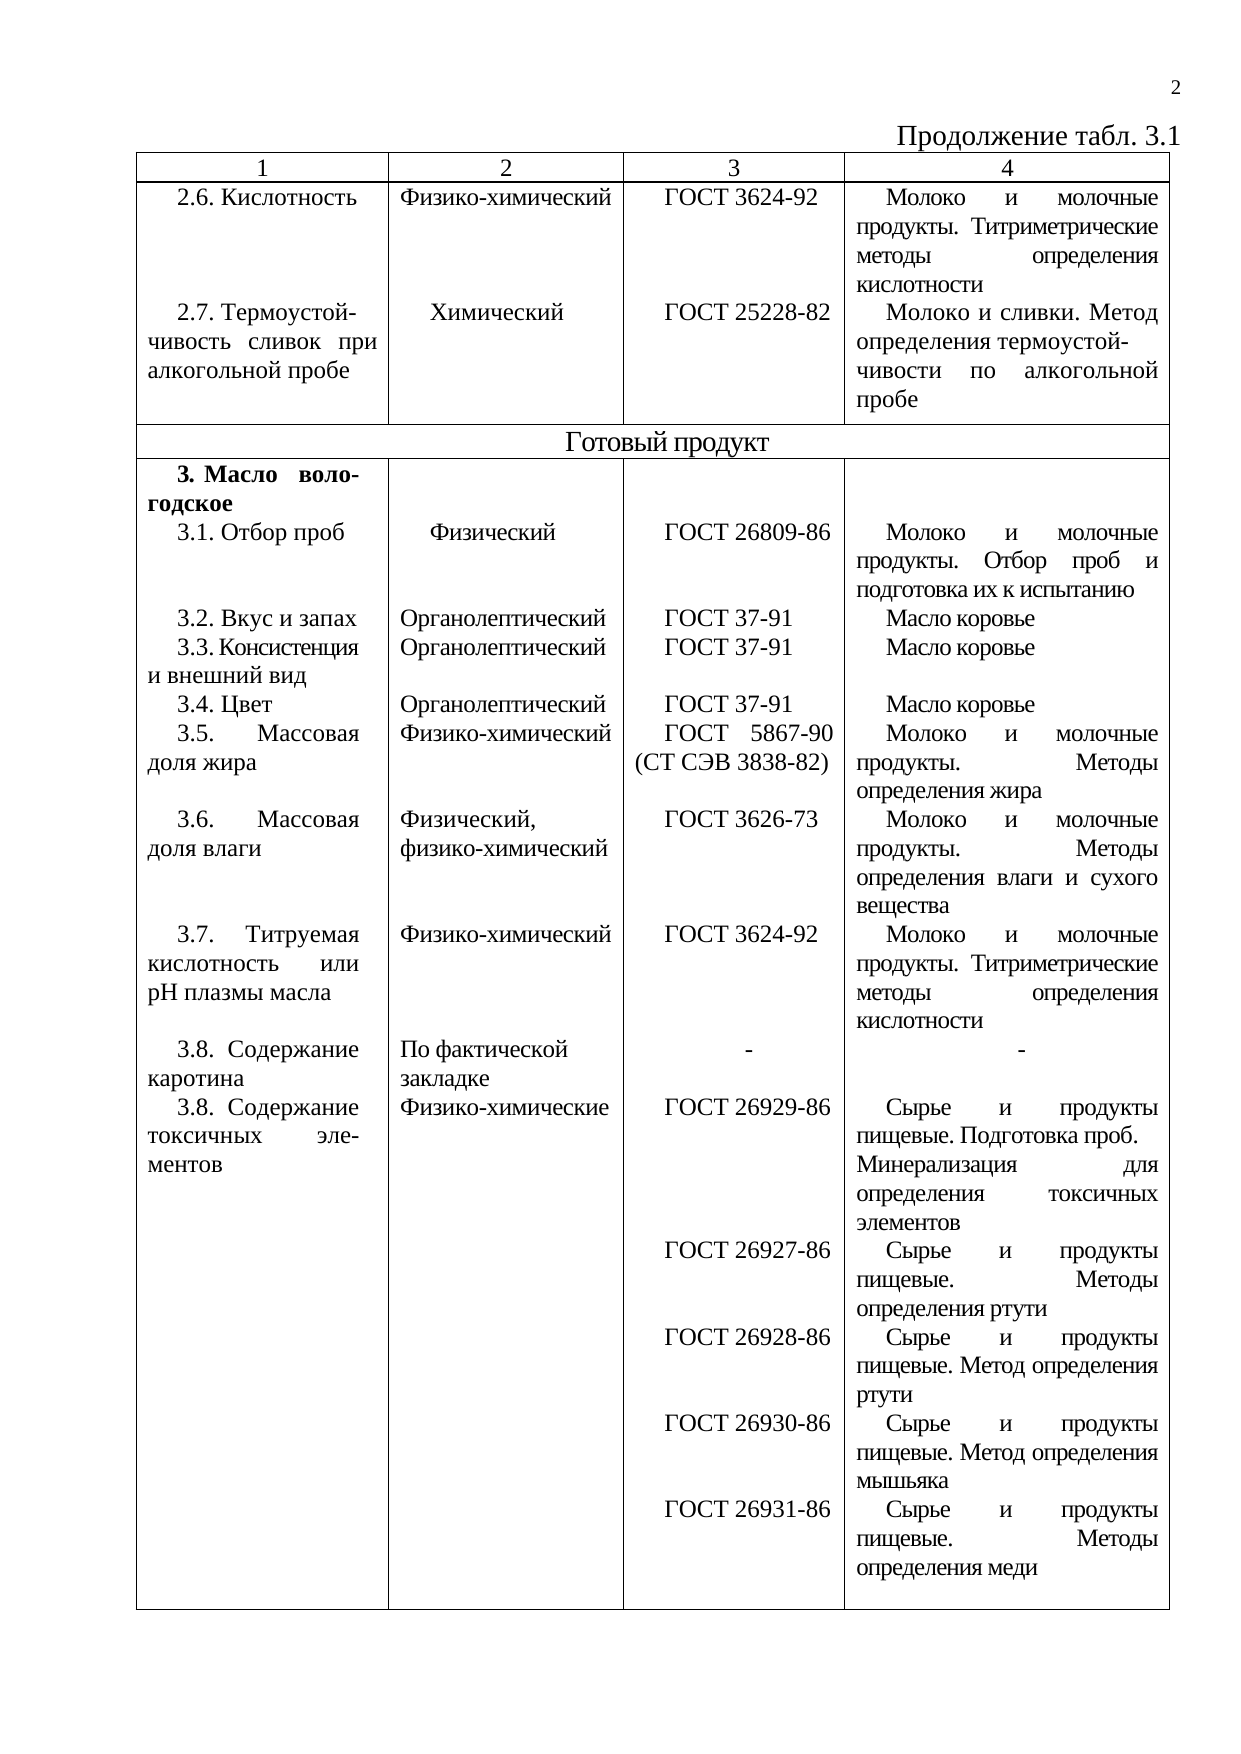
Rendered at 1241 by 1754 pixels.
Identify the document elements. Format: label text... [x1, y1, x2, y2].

table_cell Готовый продукт [137, 425, 1169, 458]
table_cell Физико-химический Химический [389, 183, 623, 423]
table_header 4 [845, 153, 1169, 181]
table_header 1 [137, 153, 388, 181]
table_cell ГОСТ 3624-92 ГОСТ 25228-82 [624, 183, 844, 423]
text Продолжение табл. 3.1 [148, 118, 1181, 152]
table_cell Молоко и молочные продукты. Отбор проб и подготовка их к испытанию Масло коровье Масло коровье Масло коровье Молоко и молочные продукты. Методы определения жира Молоко и молочные продукты. Методы определения влаги и сухого вещества Молоко и молочные продукты. Титриметрические методы определения кислотности - Сырье и продукты пищевые. Подготовка проб. Минерализация для определения токсичных элементов Сырье и продукты пищевые. Методы определения ртути Сырье и продукты пищевые. Метод определения ртути Сырье и продукты пищевые. Метод определения мышьяка Сырье и продукты пищевые. Методы определения меди [845, 459, 1169, 1609]
table_header 2 [389, 153, 623, 181]
table_cell 2.6. Кислотность 2.7. Термоустой- чивость сливок при алкогольной пробе [137, 183, 388, 423]
table_cell Физический Органолептический Органолептический Органолептический Физико-химический Физический, физико-химический Физико-химический По фактической закладке Физико-химические [389, 459, 623, 1609]
table_cell 3. Масло воло- годское 3.1. Отбор проб 3.2. Вкус и запах 3.3. Консистенция и внешний вид 3.4. Цвет 3.5. Массовая доля жира 3.6. Массовая доля влаги 3.7. Титруемая кислотность или рН плазмы масла 3.8. Содержание каротина 3.8. Содержание токсичных эле- ментов [137, 459, 388, 1609]
table_cell ГОСТ 26809-86 ГОСТ 37-91 ГОСТ 37-91 ГОСТ 37-91 ГОСТ 5867-90 (СТ СЭВ 3838-82) ГОСТ 3626-73 ГОСТ 3624-92 - ГОСТ 26929-86 ГОСТ 26927-86 ГОСТ 26928-86 ГОСТ 26930-86 ГОСТ 26931-86 [624, 459, 844, 1609]
table_cell Молоко и молочные продукты. Титриметрические методы определения кислотности Молоко и сливки. Метод определения термоустой- чивости по алкогольной пробе [845, 183, 1169, 423]
table_header 3 [624, 153, 844, 181]
